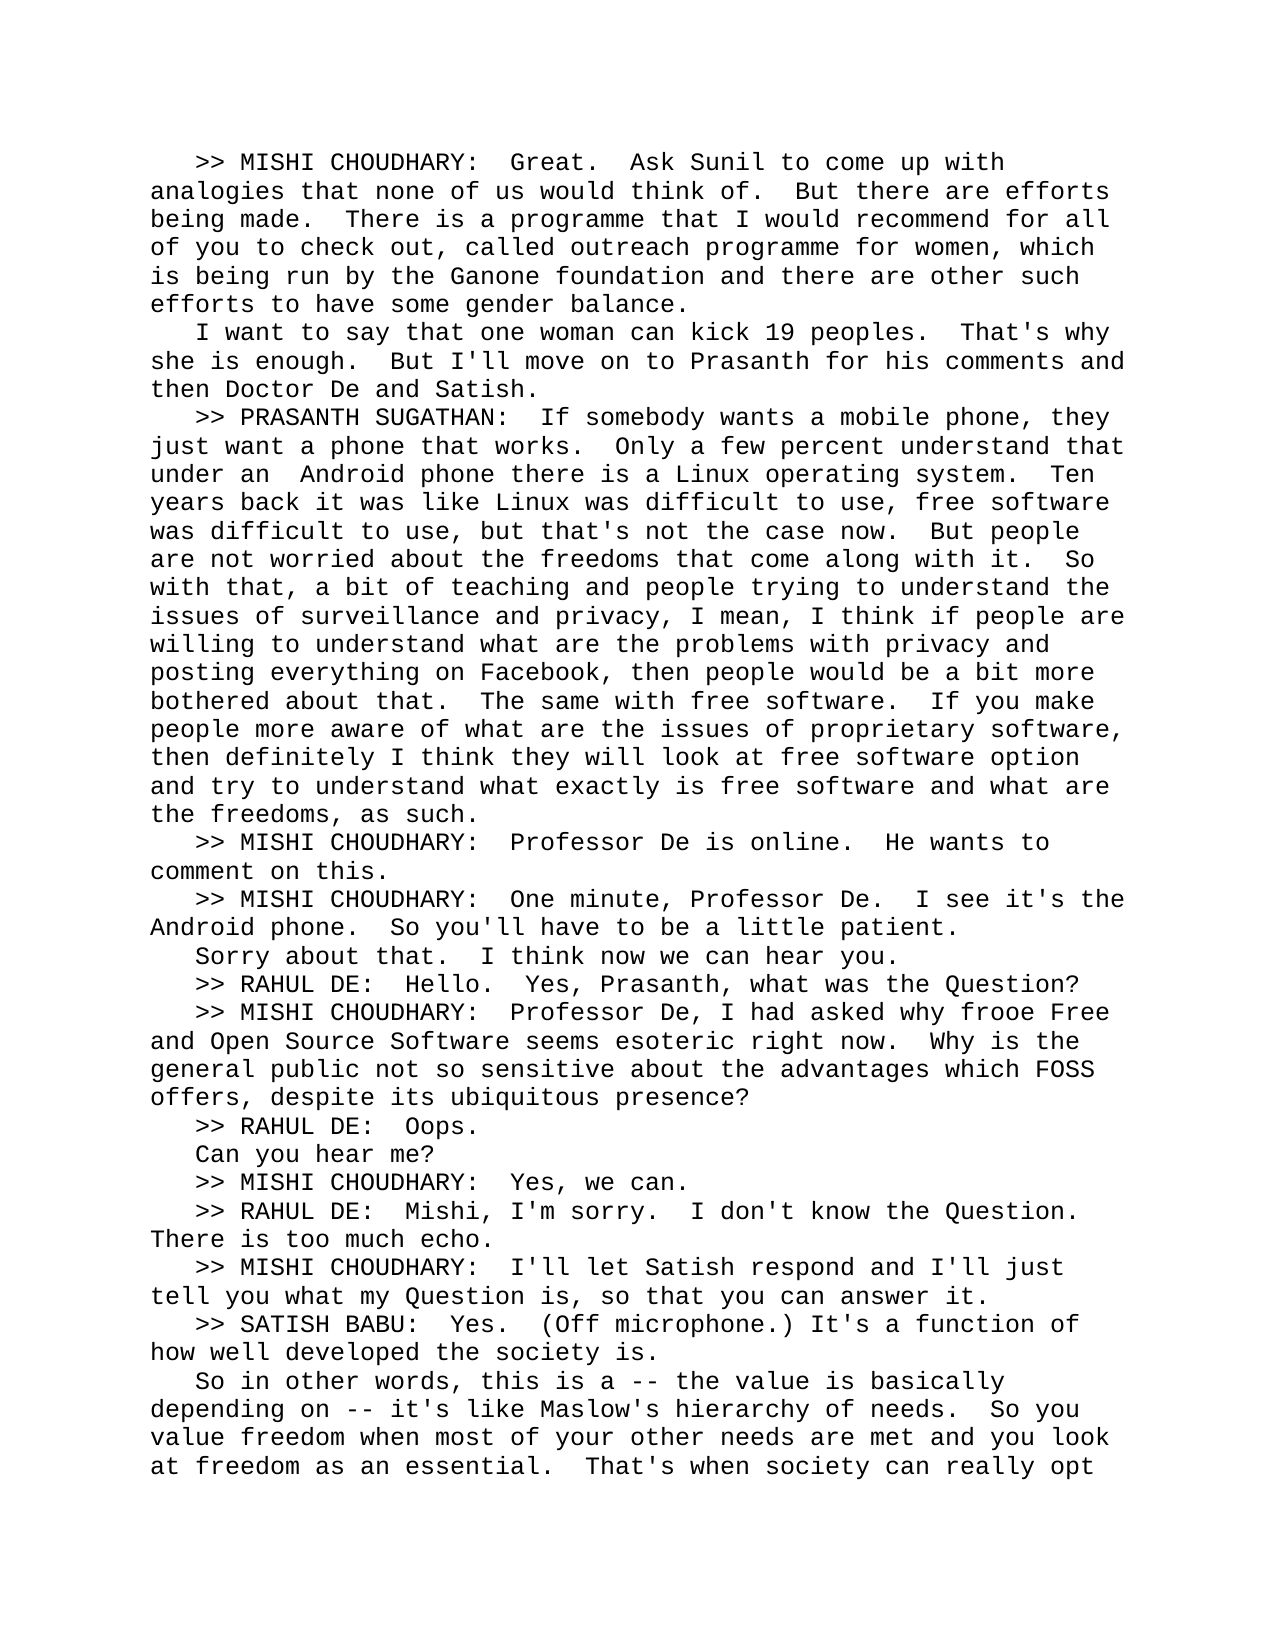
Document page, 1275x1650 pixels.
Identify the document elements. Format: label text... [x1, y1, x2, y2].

text >> MISHI CHOUDHARY: I'll let Satish respond and I'll just tell you what my Question is, so that you can answer it. [150, 1255, 1125, 1312]
text >> MISHI CHOUDHARY: One minute, Professor De. I see it's the Android phone. So you'll have to be a little patient. [150, 887, 1125, 943]
text >> MISHI CHOUDHARY: Professor De is online. He wants to comment on this. [150, 830, 1125, 887]
text >> SATISH BABU: Yes. (Off microphone.) It's a function of how well developed the society is. [150, 1312, 1125, 1368]
text >> RAHUL DE: Hello. Yes, Prasanth, what was the Question? [150, 972, 1125, 1000]
text >> RAHUL DE: Oops. [150, 1113, 1125, 1142]
text >> RAHUL DE: Mishi, I'm sorry. I don't know the Question. There is too much echo. [150, 1198, 1125, 1255]
text >> MISHI CHOUDHARY: Professor De, I had asked why frooe Free and Open Source Software seems esoteric right now. Why is the general public not so sensitive about the advantages which FOSS offers, despite its ubiquitous presence? [150, 1000, 1125, 1113]
text >> MISHI CHOUDHARY: Yes, we can. [150, 1170, 1125, 1198]
text Sorry about that. I think now we can hear you. [150, 943, 1125, 972]
text >> MISHI CHOUDHARY: Great. Ask Sunil to come up with analogies that none of us would think of. But there are efforts being made. There is a programme that I would recommend for all of you to check out, called outreach programme for women, which is being run by the Ganone foundation and there are other such efforts to have some gender balance. [150, 150, 1125, 320]
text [150, 1368, 1125, 1482]
text Can you hear me? [150, 1142, 1125, 1170]
text I want to say that one woman can kick 19 peoples. That's why she is enough. But I'll move on to Prasanth for his comments and then Doctor De and Satish. [150, 320, 1125, 405]
text >> PRASANTH SUGATHAN: If somebody wants a mobile phone, they just want a phone that works. Only a few percent understand that under an Android phone there is a Linux operating system. Ten years back it was like Linux was difficult to use, free software was difficult to use, but that's not the case now. But people are not worried about the freedoms that come along with it. So with that, a bit of teaching and people trying to understand the issues of surveillance and privacy, I mean, I think if people are willing to understand what are the problems with privacy and posting everything on Facebook, then people would be a bit more bothered about that. The same with free software. If you make people more aware of what are the issues of proprietary software, then definitely I think they will look at free software option and try to understand what exactly is free software and what are the freedoms, as such. [150, 405, 1125, 830]
